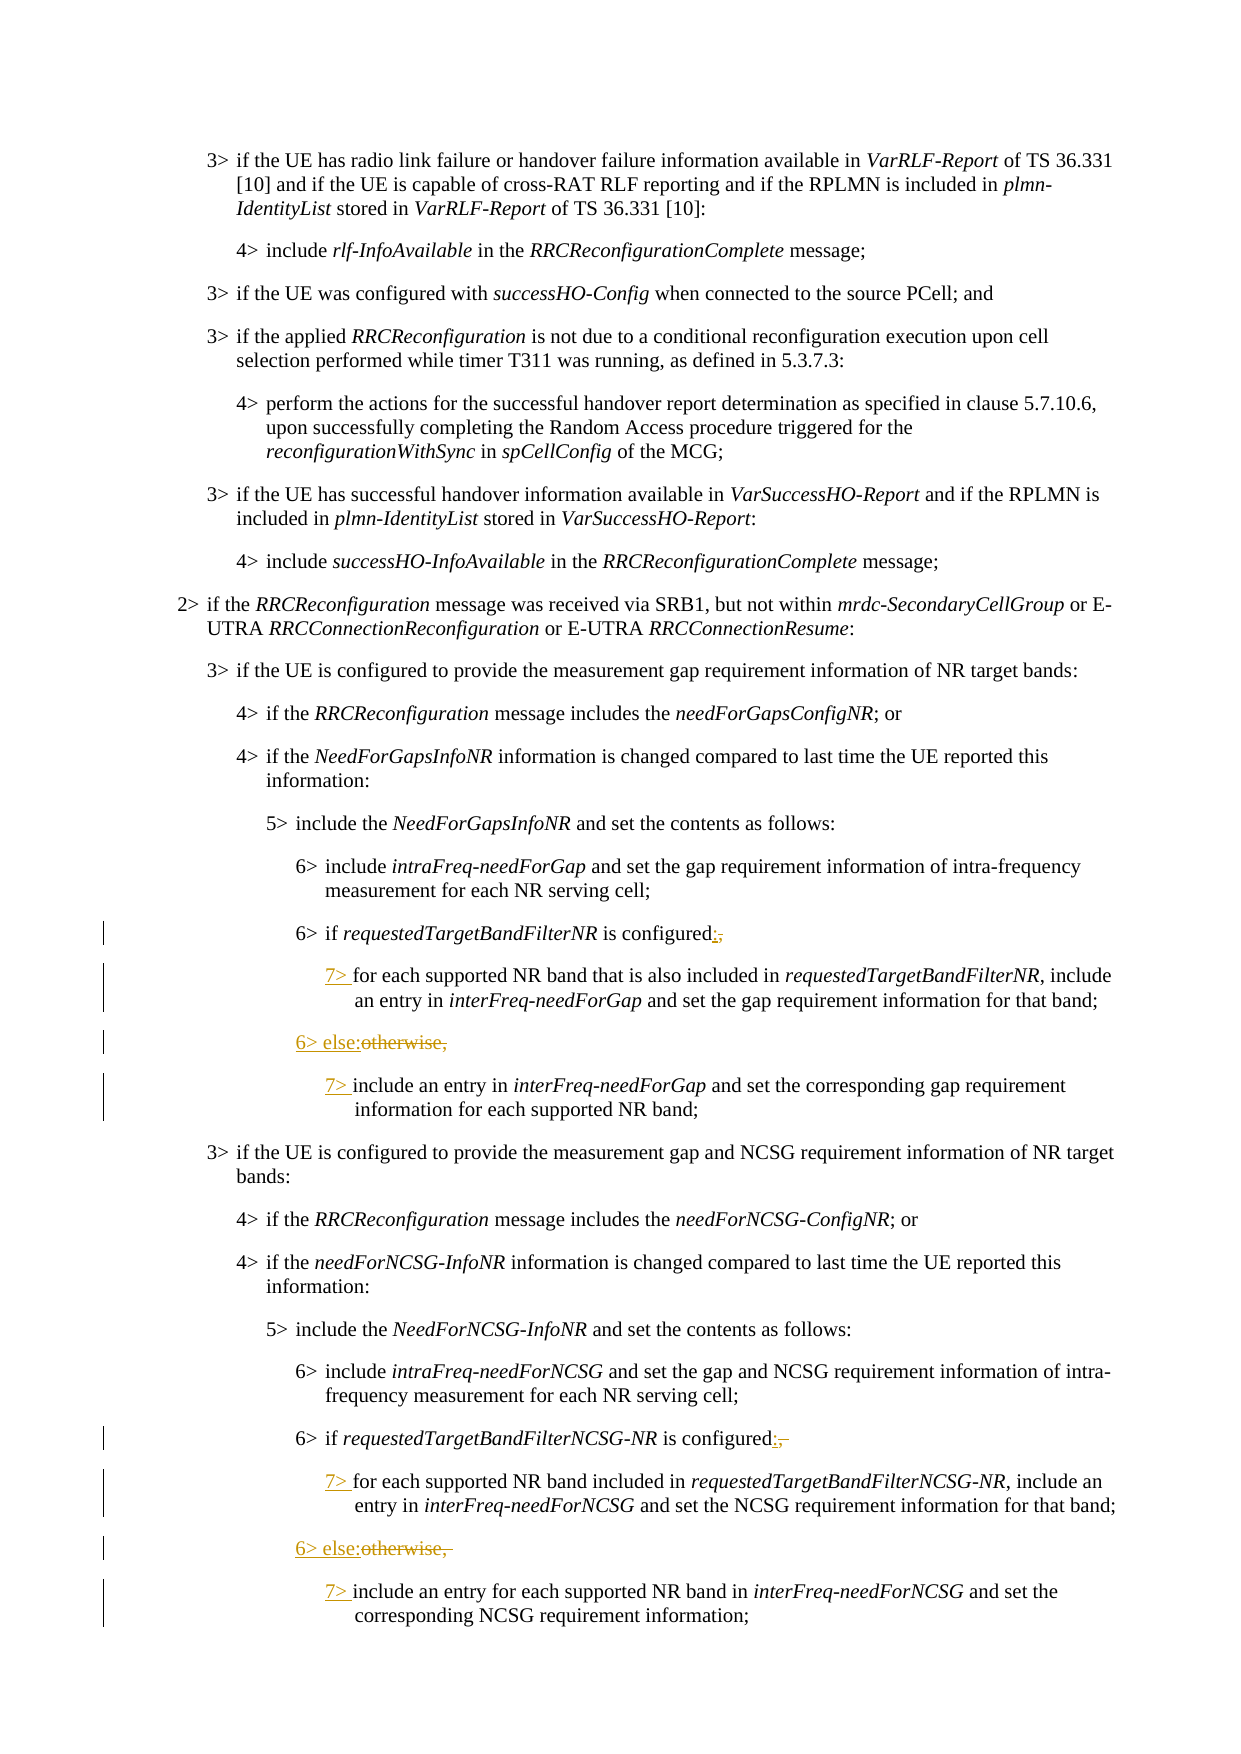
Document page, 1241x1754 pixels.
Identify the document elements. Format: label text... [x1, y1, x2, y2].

text 4> if the RRCReconfiguration message includes the needForNCSG-ConfigNR; or [236, 1207, 1122, 1231]
text 4> if the needForNCSG-InfoNR information is changed compared to last time the UE reported this information: [236, 1250, 1122, 1298]
text 4> include successHO-InfoAvailable in the RRCReconfigurationComplete message; [236, 549, 1122, 573]
text include an entry in interFreq-needForGap and set the corresponding gap requirement information for each supported NR band; [325, 1073, 1122, 1121]
text include an entry for each supported NR band in interFreq-needForNCSG and set the corresponding NCSG requirement information; [325, 1579, 1122, 1627]
text 6> include intraFreq-needForNCSG and set the gap and NCSG requirement information of intra-frequency measurement for each NR serving cell; [295, 1359, 1122, 1407]
text 3> if the UE is configured to provide the measurement gap requirement information of NR target bands: [207, 658, 1122, 682]
text 3> if the UE is configured to provide the measurement gap and NCSG requirement information of NR target bands: [207, 1140, 1122, 1188]
text for each supported NR band included in requestedTargetBandFilterNCSG-NR, include an entry in interFreq-needForNCSG and set the NCSG requirement information for that band; [325, 1469, 1122, 1517]
text 5> include the NeedForGapsInfoNR and set the contents as follows: [266, 811, 1122, 835]
text 4> if the NeedForGapsInfoNR information is changed compared to last time the UE reported this information: [236, 744, 1122, 792]
text 2> if the RRCReconfiguration message was received via SRB1, but not within mrdc-SecondaryCellGroup or E-UTRA RRCConnectionReconfiguration or E-UTRA RRCConnectionResume: [177, 592, 1122, 640]
text 3> if the UE was configured with successHO-Config when connected to the source PCell; and [207, 281, 1122, 305]
text 6> if requestedTargetBandFilterNCSG-NR is configured [295, 1426, 1122, 1450]
text 3> if the UE has radio link failure or handover failure information available in VarRLF-Report of TS 36.331 [10] and if the UE is capable of cross-RAT RLF reporting and if the RPLMN is included in plmn-IdentityList stored in VarRLF-Report of TS 36.331 [10]: [207, 147, 1122, 220]
text 3> if the UE has successful handover information available in VarSuccessHO-Report and if the RPLMN is included in plmn-IdentityList stored in VarSuccessHO-Report: [207, 482, 1122, 530]
text 6> include intraFreq-needForGap and set the gap requirement information of intra-frequency measurement for each NR serving cell; [295, 854, 1122, 902]
text 3> if the applied RRCReconfiguration is not due to a conditional reconfiguration execution upon cell selection performed while timer T311 was running, as defined in 5.3.7.3: [207, 324, 1122, 372]
text 4> perform the actions for the successful handover report determination as specified in clause 5.7.10.6, upon successfully completing the Random Access procedure triggered for the reconfigurationWithSync in spCellConfig of the MCG; [236, 391, 1122, 463]
text 5> include the NeedForNCSG-InfoNR and set the contents as follows: [266, 1317, 1122, 1341]
text for each supported NR band that is also included in requestedTargetBandFilterNR, include an entry in interFreq-needForGap and set the gap requirement information for that band; [325, 963, 1122, 1012]
text 4> include rlf-InfoAvailable in the RRCReconfigurationComplete message; [236, 238, 1122, 262]
text 6> if requestedTargetBandFilterNR is configured [295, 921, 1122, 945]
text 4> if the RRCReconfiguration message includes the needForGapsConfigNR; or [236, 701, 1122, 725]
